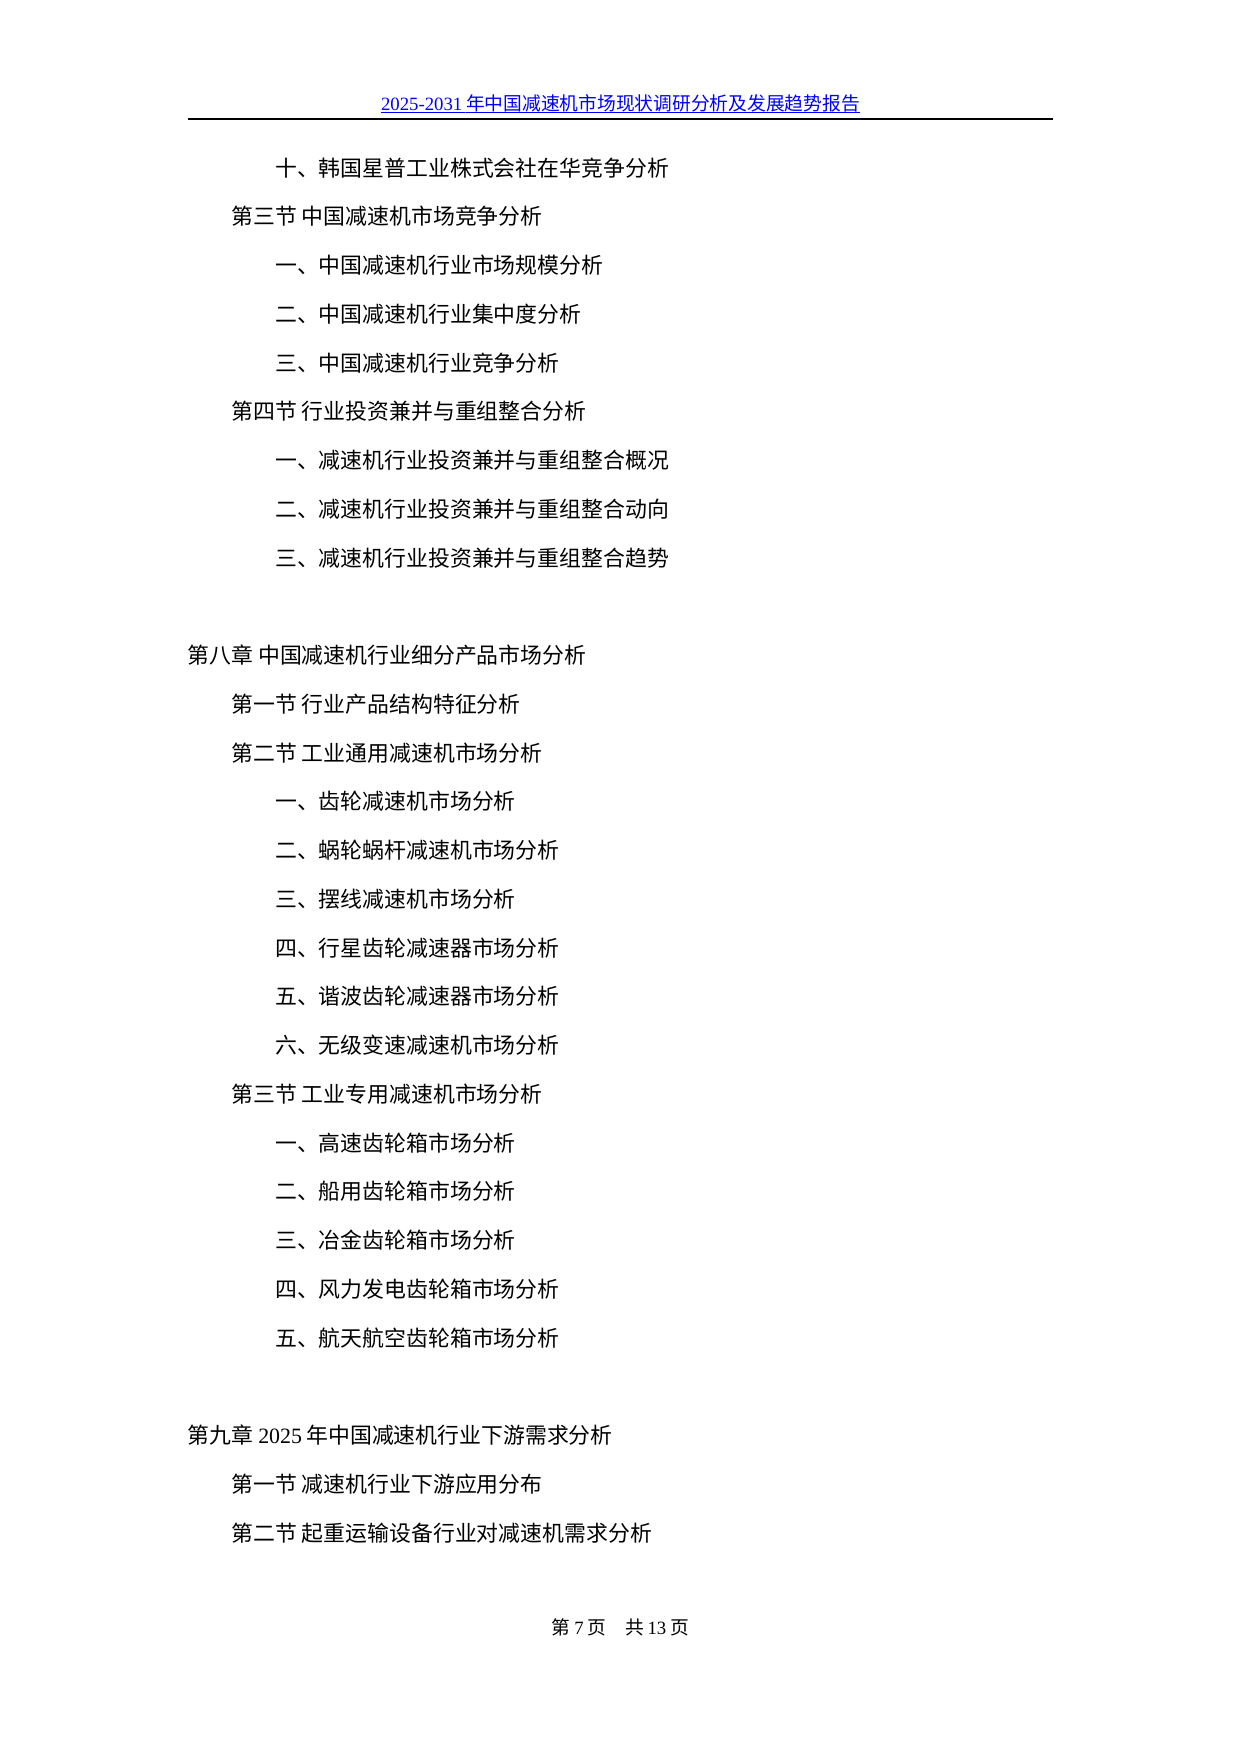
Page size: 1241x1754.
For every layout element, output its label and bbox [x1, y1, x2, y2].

text [187, 150, 1053, 1548]
